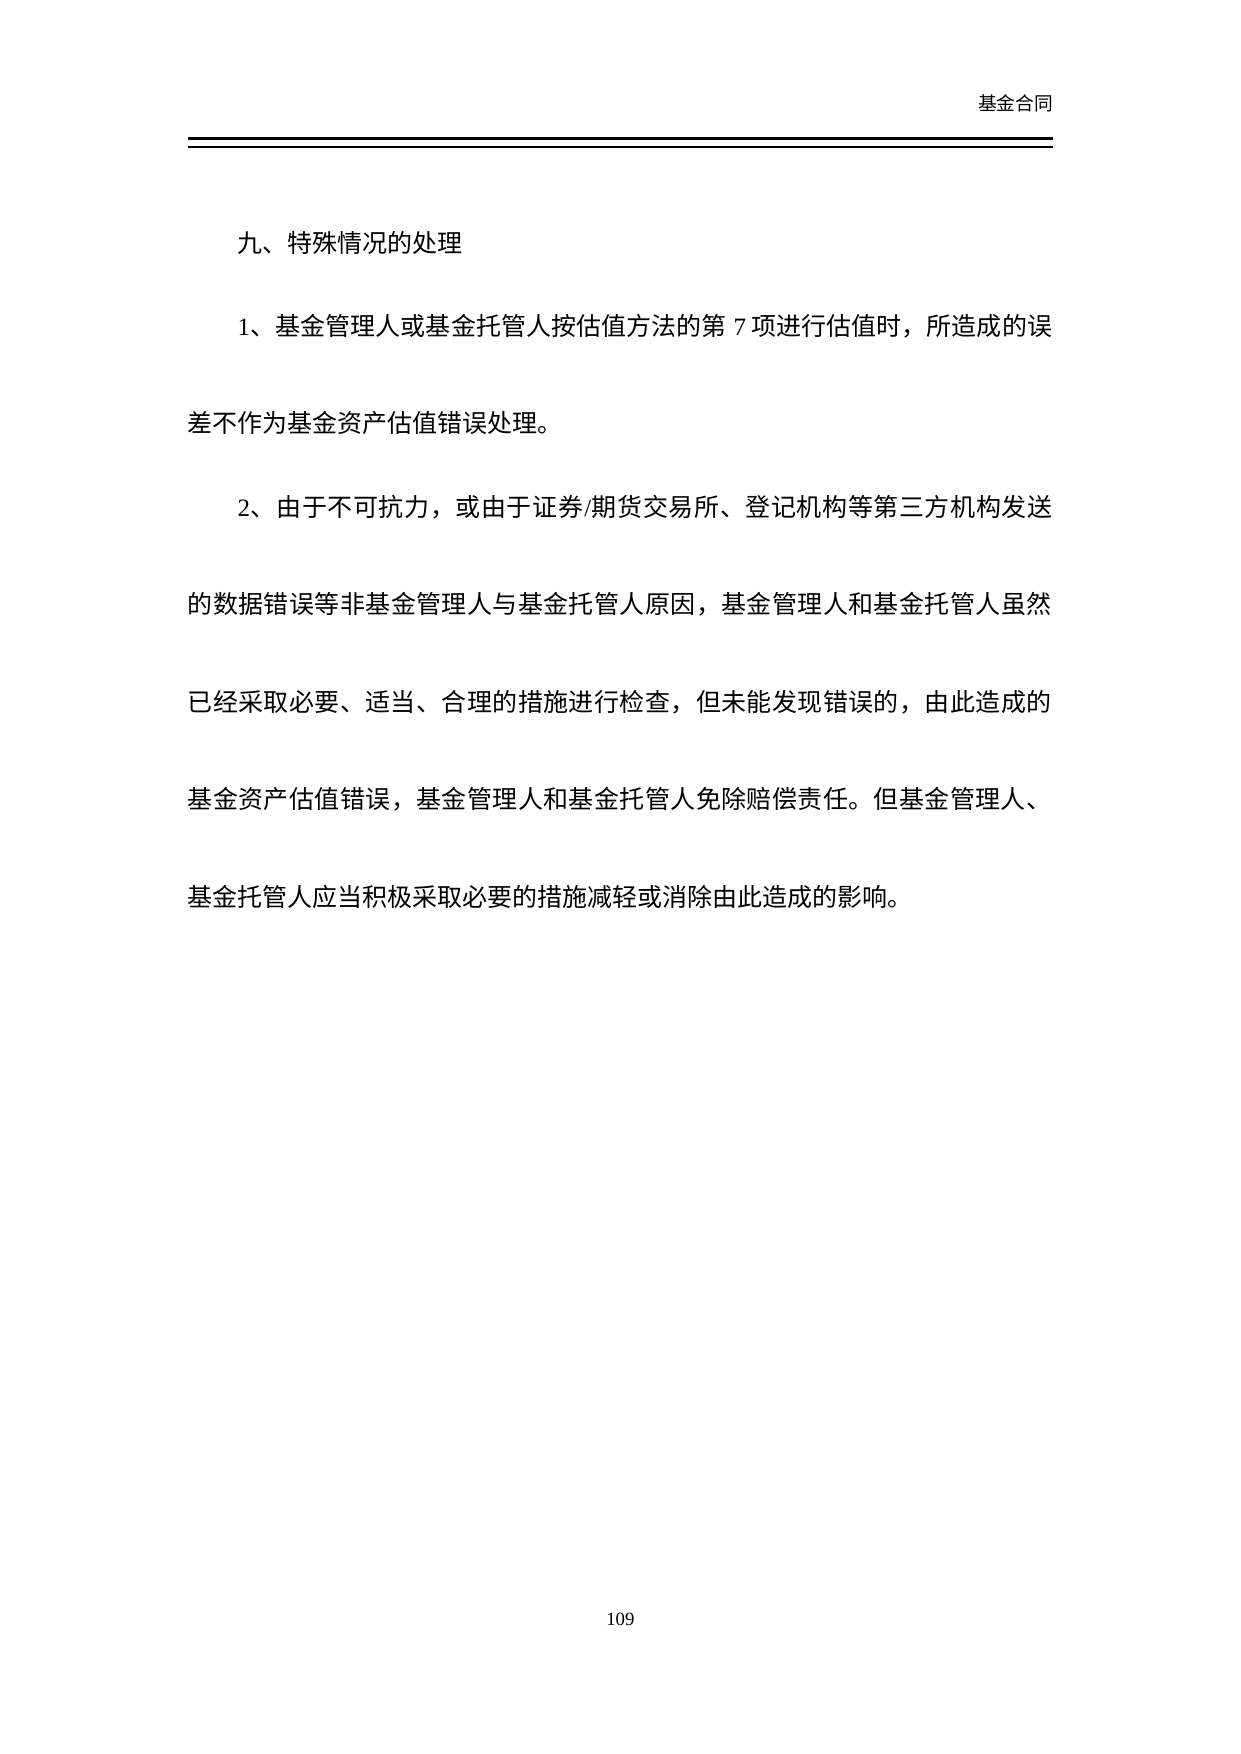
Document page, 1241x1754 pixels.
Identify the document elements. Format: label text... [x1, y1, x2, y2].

text 2、由于不可抗力，或由于证券/期货交易所、登记机构等第三方机构发送的数据错误等非基金管理人与基金托管人原因，基金管理人和基金托管人虽然已经采取必要、适当、合理的措施进行检查，但未能发现错误的，由此造成的基金资产估值错误，基金管理人和基金托管人免除赔偿责任。但基金管理人、基金托管人应当积极采取必要的措施减轻或消除由此造成的影响。 [187, 473, 1053, 928]
text 1、基金管理人或基金托管人按估值方法的第7项进行估值时，所造成的误差不作为基金资产估值错误处理。 [187, 292, 1053, 454]
text 九、特殊情况的处理 [187, 209, 1053, 274]
